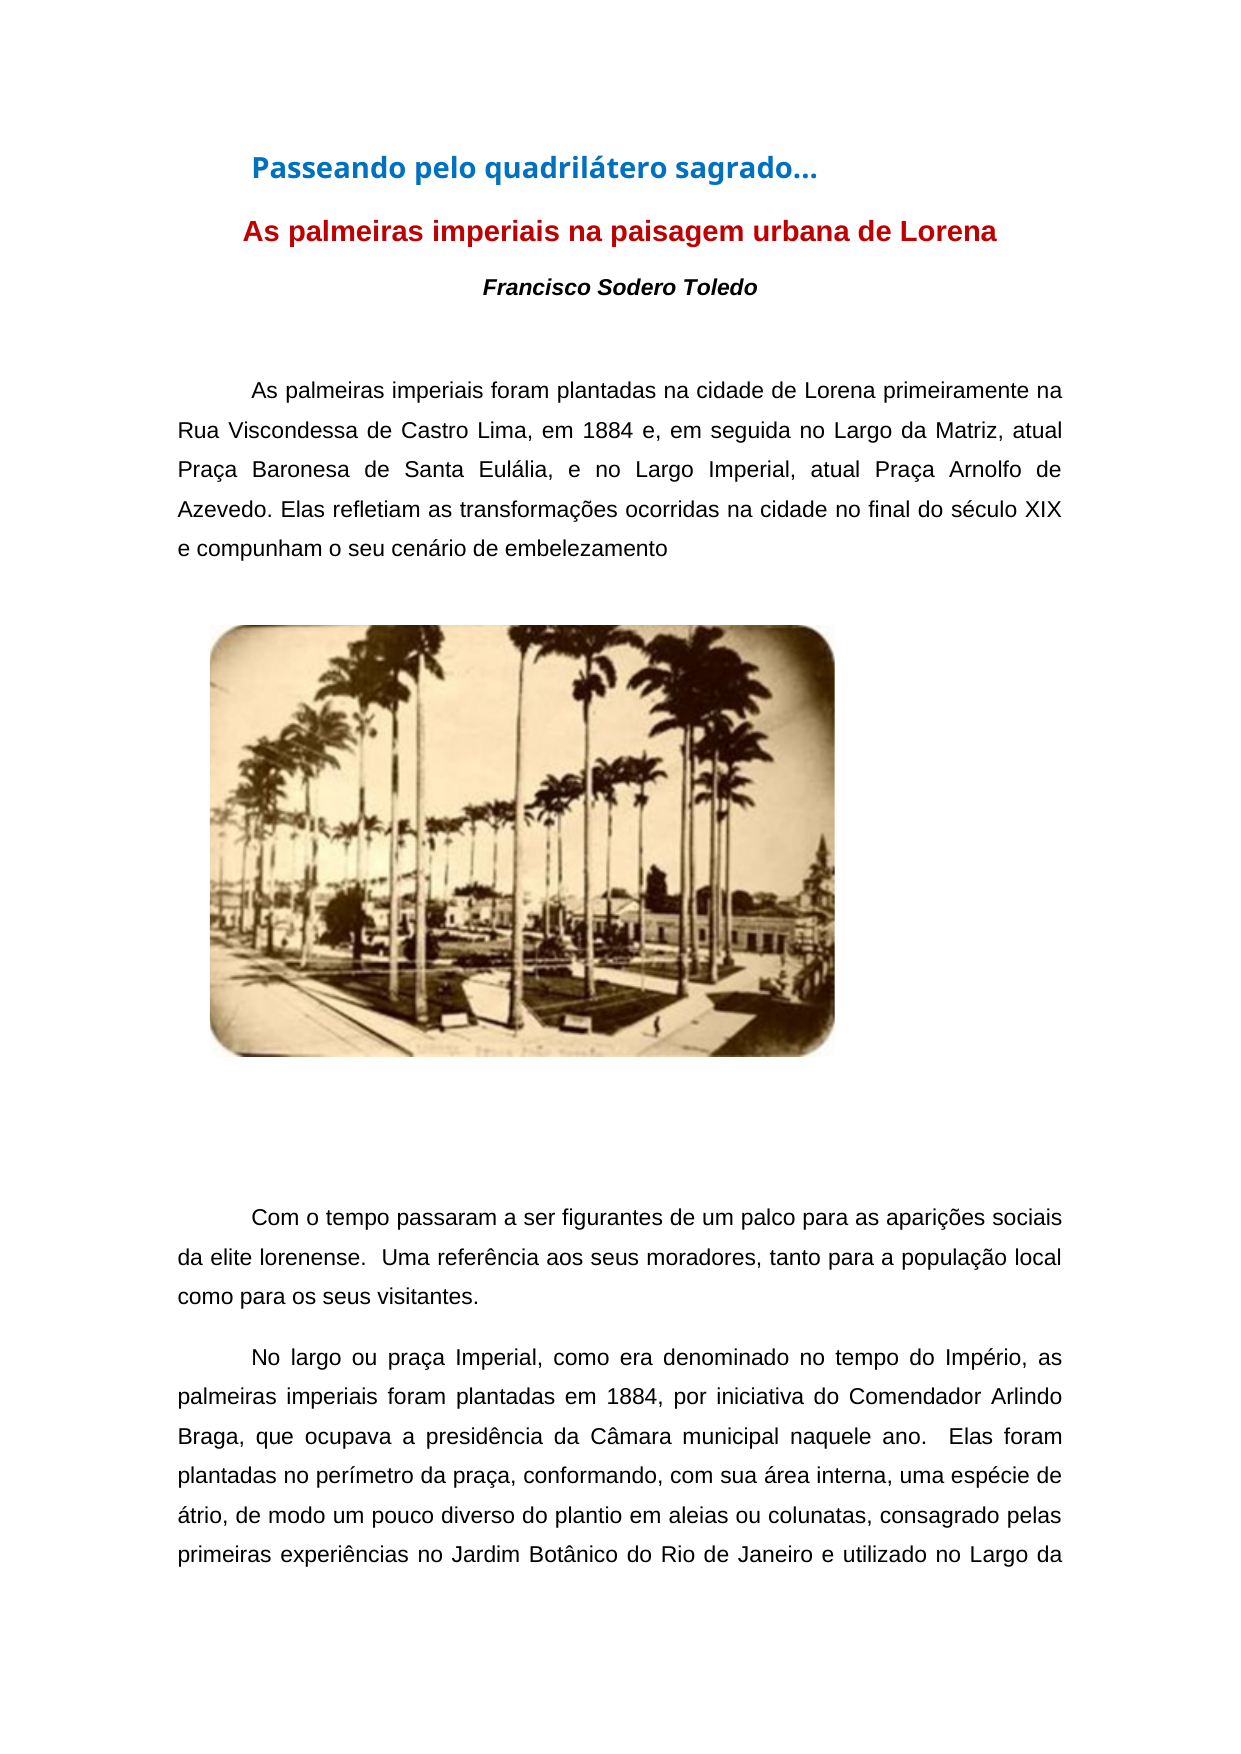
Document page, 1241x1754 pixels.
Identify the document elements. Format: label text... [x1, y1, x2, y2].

picture [209, 625, 835, 1057]
text Passeando pelo quadrilátero sagrado... [177, 148, 1063, 187]
text Francisco Sodero Toledo [177, 273, 1063, 300]
text As palmeiras imperiais na paisagem urbana de Lorena [177, 214, 1063, 248]
text Com o tempo passaram a ser figurantes de um palco para as aparições sociais da elite lorenense. Uma referência aos seus moradores, tanto para a população local como para os seus visitantes. [177, 1204, 1063, 1310]
text As palmeiras imperiais foram plantadas na cidade de Lorena primeiramente na Rua Viscondessa de Castro Lima, em 1884 e, em seguida no Largo da Matriz, atual Praça Baronesa de Santa Eulália, e no Largo Imperial, atual Praça Arnolfo de Azevedo. Elas refletiam as transformações ocorridas na cidade no final do século XIX e compunham o seu cenário de embelezamento [177, 377, 1063, 561]
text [177, 1344, 1063, 1567]
